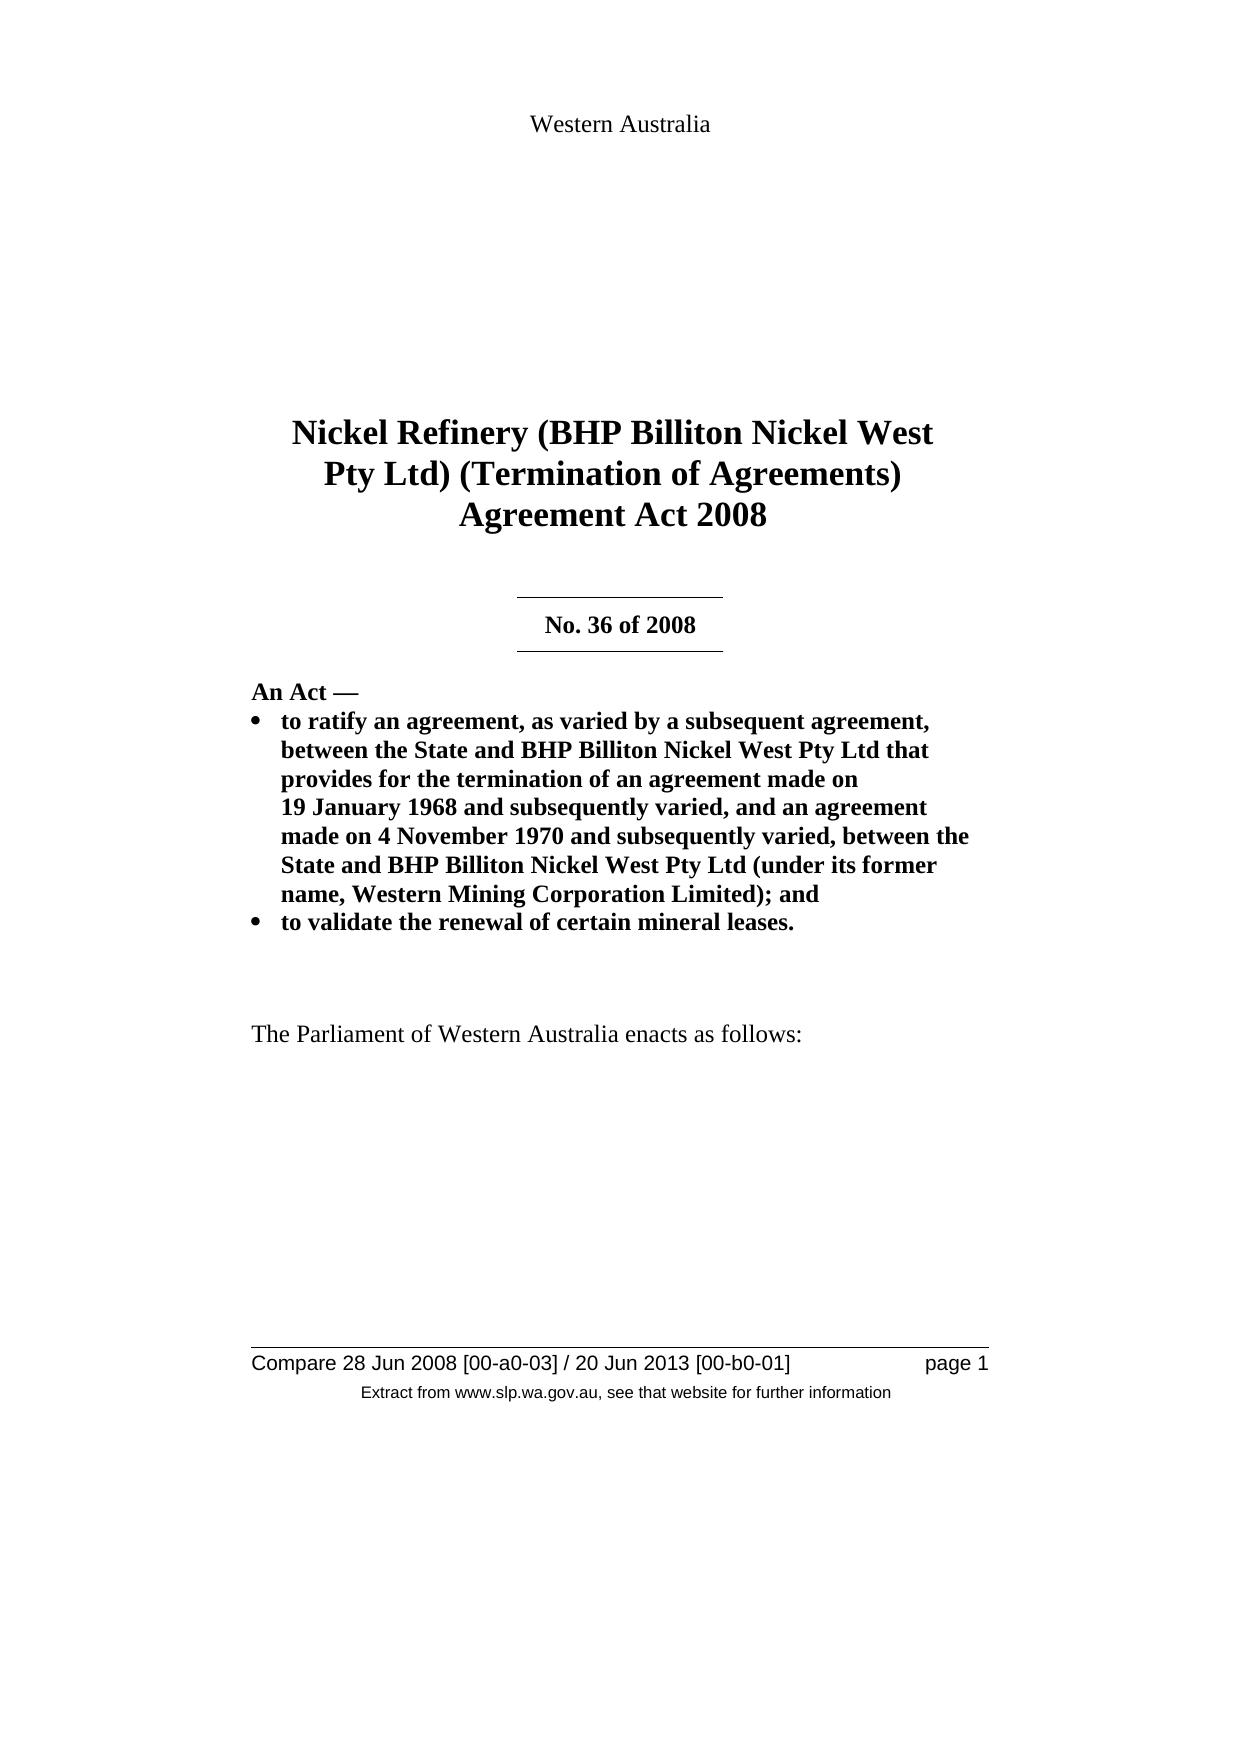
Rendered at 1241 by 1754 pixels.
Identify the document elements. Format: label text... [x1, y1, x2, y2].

title to ratify an agreement, as varied by a subsequent agreement, between the State and BHP Billiton Nickel West Pty Ltd that provides for the termination of an agreement made on 19 January 1968 and subsequently varied, and an agreement made on 4 November 1970 and subsequently varied, between the State and BHP Billiton Nickel West Pty Ltd (under its former name, Western Mining Corporation Limited); and [251, 706, 989, 907]
text Western Australia [251, 109, 989, 138]
text No. 36 of 2008 [517, 598, 723, 651]
title An Act — [251, 677, 989, 706]
text The Parliament of Western Australia enacts as follows: [251, 1019, 989, 1048]
title to validate the renewal of certain mineral leases. [251, 907, 989, 936]
text Nickel Refinery (BHP Billiton Nickel West Pty Ltd) (Termination of Agreements) Agreement Act 2008 [281, 412, 945, 534]
